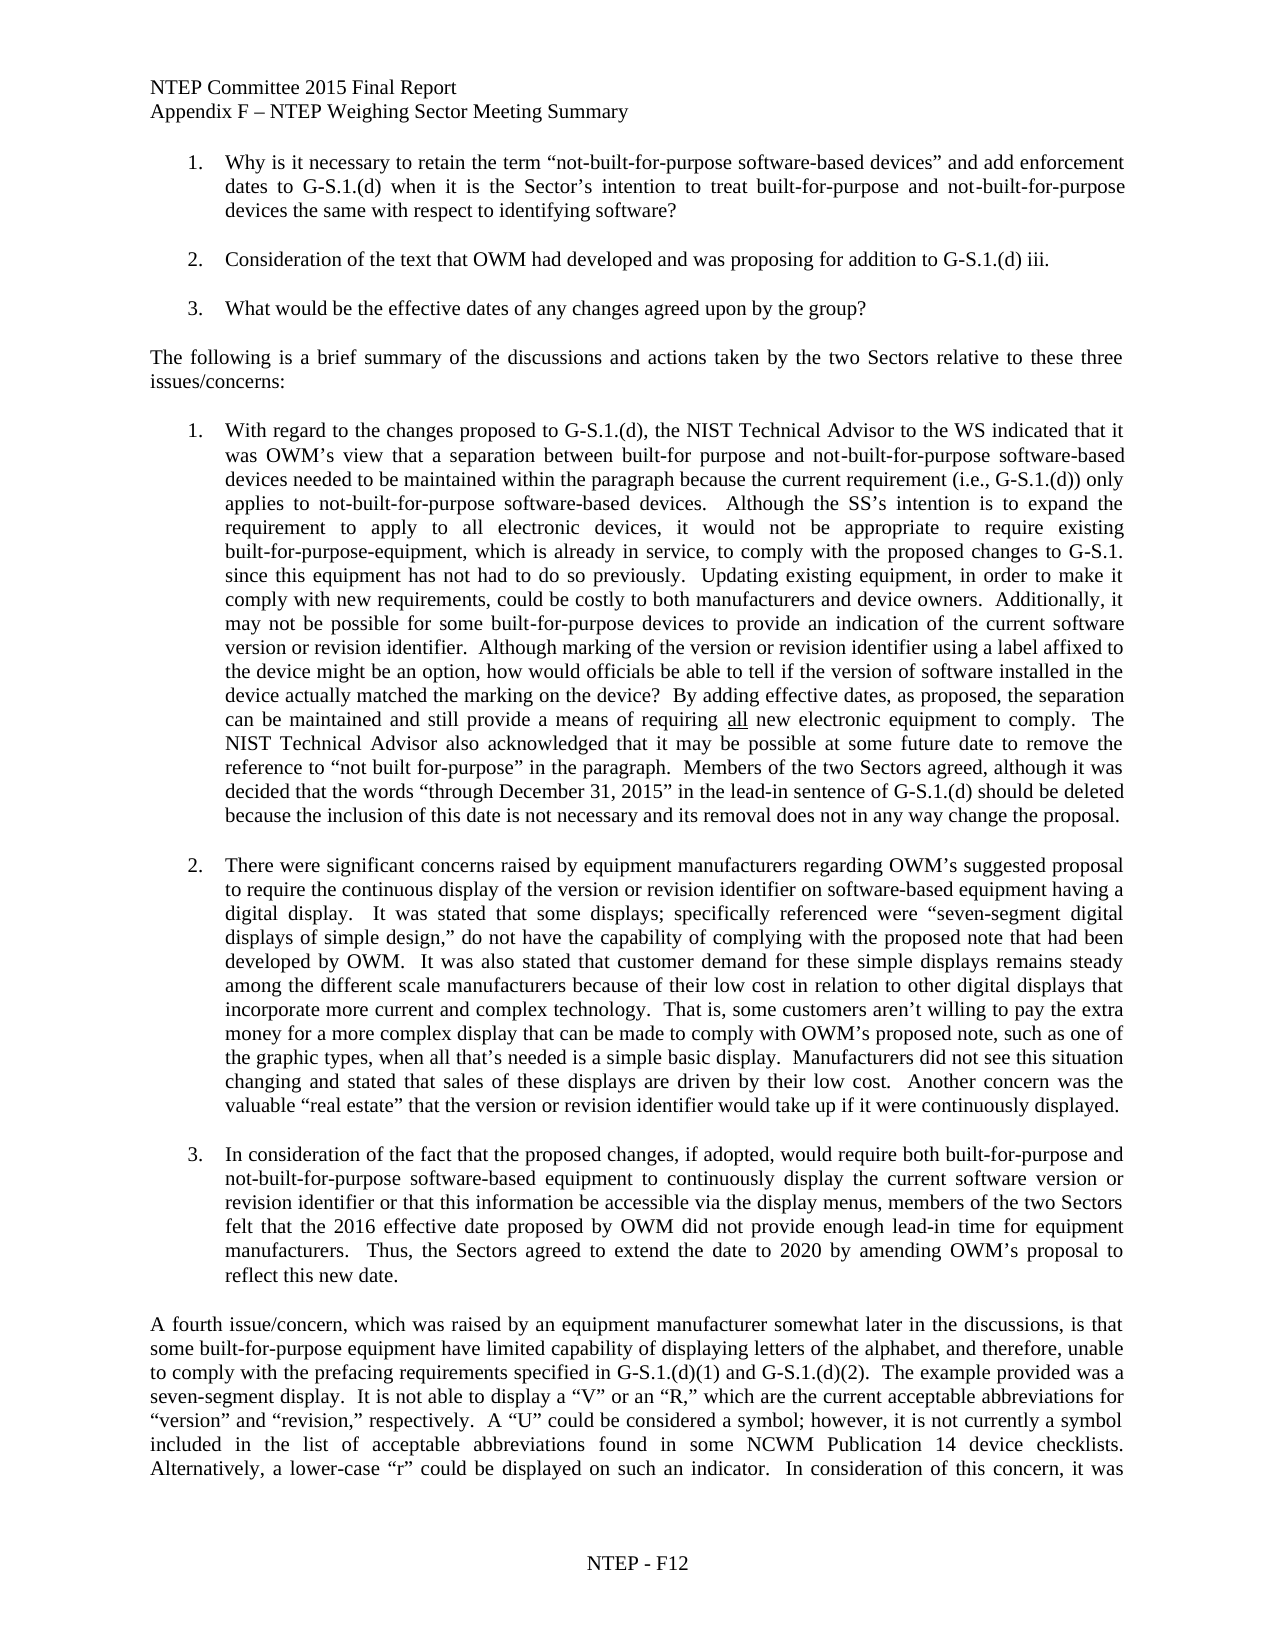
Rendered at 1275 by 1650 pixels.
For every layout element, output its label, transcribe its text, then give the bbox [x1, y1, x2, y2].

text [150, 1312, 1125, 1480]
list Consideration of the text that OWM had developed and was proposing for addition to G-S.1.(d) iii. [187, 247, 1125, 271]
text The following is a brief summary of the discussions and actions taken by the two Sectors relative to these three issues/concerns: [150, 345, 1125, 393]
list In consideration of the fact that the proposed changes, if adopted, would require both built-for-purpose and not-built-for-purpose software-based equipment to continuously display the current software version or revision identifier or that this information be accessible via the display menus, members of the two Sectors felt that the 2016 effective date proposed by OWM did not provide enough lead-in time for equipment manufacturers. Thus, the Sectors agreed to extend the date to 2020 by amending OWM’s proposal to reflect this new date. [187, 1142, 1125, 1287]
list There were significant concerns raised by equipment manufacturers regarding OWM’s suggested proposal to require the continuous display of the version or revision identifier on software-based equipment having a digital display. It was stated that some displays; specifically referenced were “seven-segment digital displays of simple design,” do not have the capability of complying with the proposed note that had been developed by OWM. It was also stated that customer demand for these simple displays remains steady among the different scale manufacturers because of their low cost in relation to other digital displays that incorporate more current and complex technology. That is, some customers aren’t willing to pay the extra money for a more complex display that can be made to comply with OWM’s proposed note, such as one of the graphic types, when all that’s needed is a simple basic display. Manufacturers did not see this situation changing and stated that sales of these displays are driven by their low cost. Another concern was the valuable “real estate” that the version or revision identifier would take up if it were continuously displayed. [187, 852, 1125, 1117]
list Why is it necessary to retain the term “not-built-for-purpose software-based devices” and add enforcement dates to G-S.1.(d) when it is the Sector’s intention to treat built-for-purpose and not-built-for-purpose devices the same with respect to identifying software? [187, 150, 1125, 222]
list With regard to the changes proposed to G-S.1.(d), the NIST Technical Advisor to the WS indicated that it was OWM’s view that a separation between built-for purpose and not-built-for-purpose software-based devices needed to be maintained within the paragraph because the current requirement (i.e., G-S.1.(d)) only applies to not-built-for-purpose software-based devices. Although the SS’s intention is to expand the requirement to apply to all electronic devices, it would not be appropriate to require existing built-for-purpose-equipment, which is already in service, to comply with the proposed changes to G-S.1. since this equipment has not had to do so previously. Updating existing equipment, in order to make it comply with new requirements, could be costly to both manufacturers and device owners. Additionally, it may not be possible for some built-for-purpose devices to provide an indication of the current software version or revision identifier. Although marking of the version or revision identifier using a label affixed to the device might be an option, how would officials be able to tell if the version of software installed in the device actually matched the marking on the device? By adding effective dates, as proposed, the separation can be maintained and still provide a means of requiring all new electronic equipment to comply. The NIST Technical Advisor also acknowledged that it may be possible at some future date to remove the reference to “not built for-purpose” in the paragraph. Members of the two Sectors agreed, although it was decided that the words “through December 31, 2015” in the lead-in sentence of G-S.1.(d) should be deleted because the inclusion of this date is not necessary and its removal does not in any way change the proposal. [187, 418, 1125, 827]
list What would be the effective dates of any changes agreed upon by the group? [187, 296, 1125, 320]
